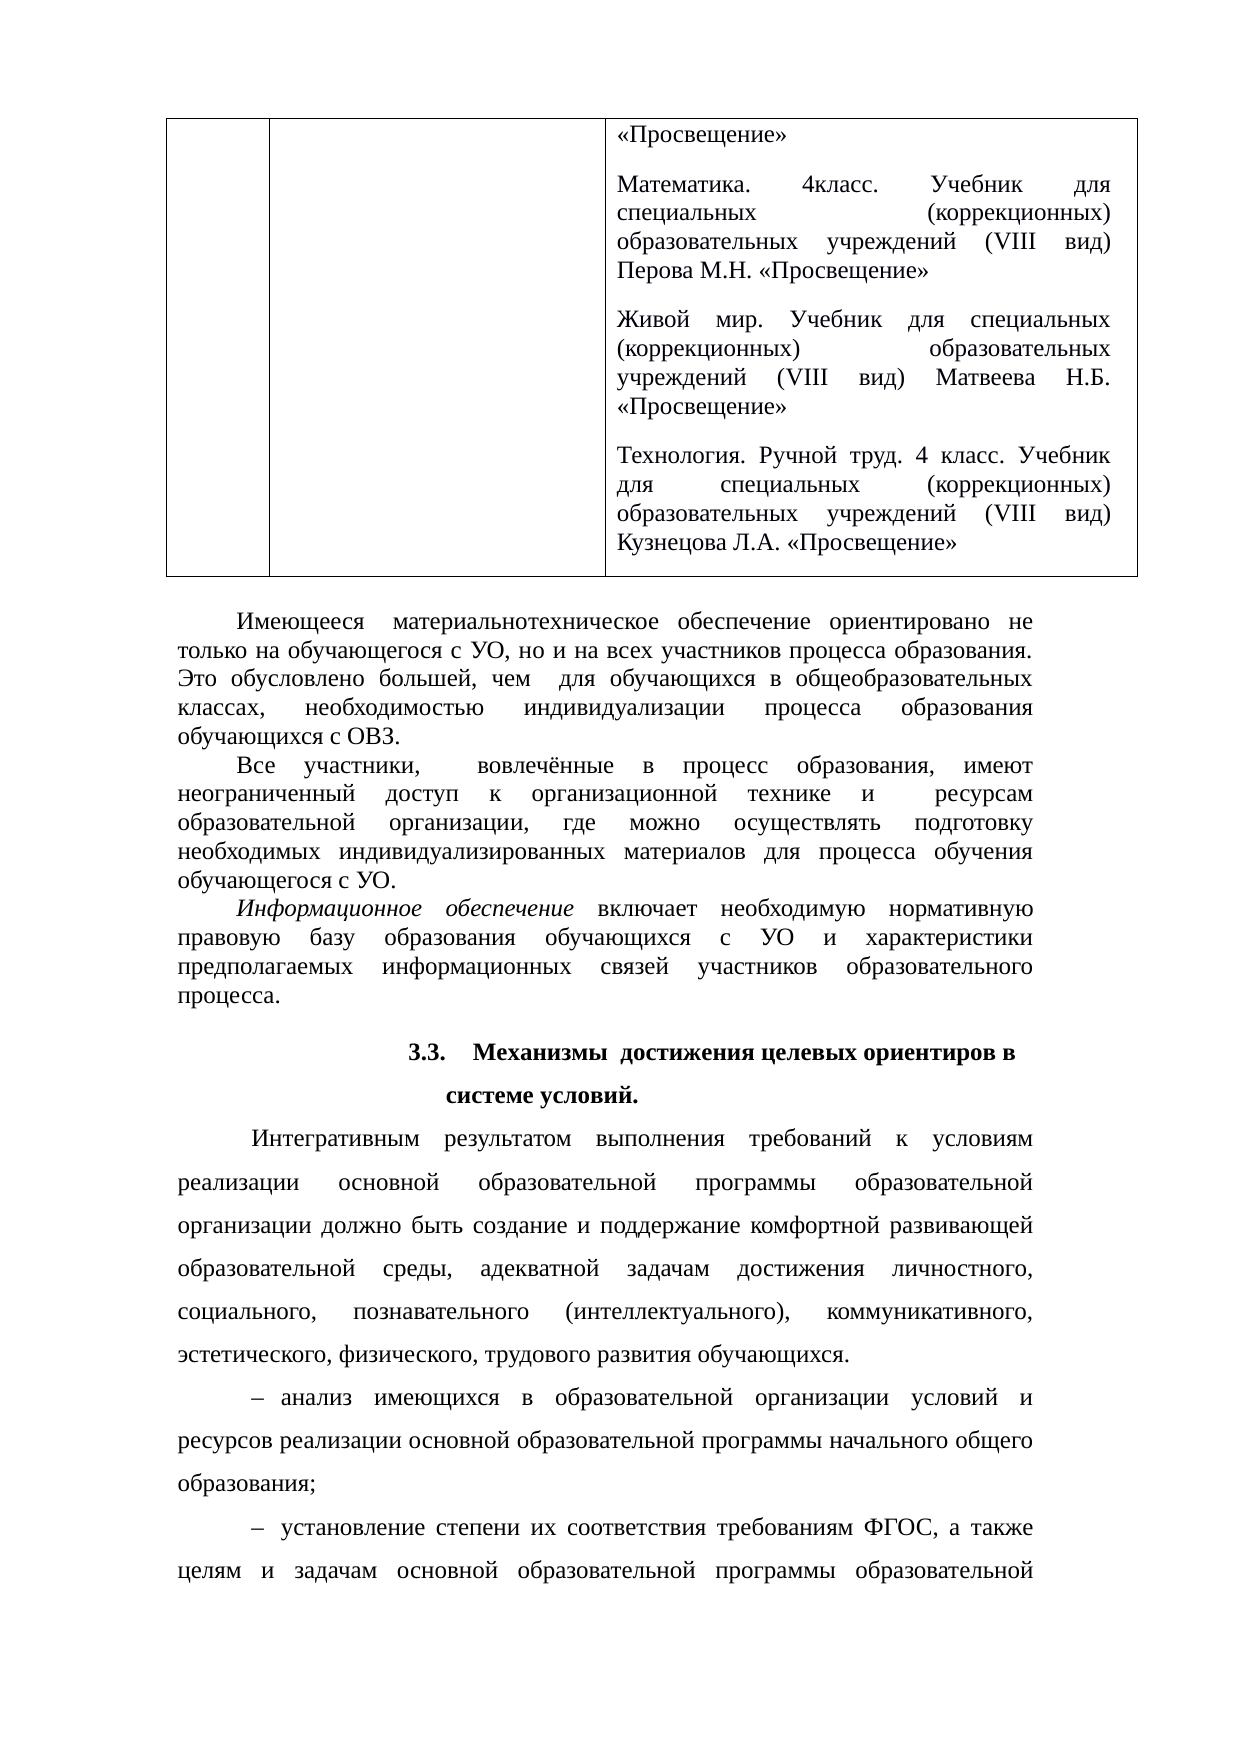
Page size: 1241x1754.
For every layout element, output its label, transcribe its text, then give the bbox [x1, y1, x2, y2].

text Имеющееся материально­техническое обеспечение ориентировано не только на обучающегося с УО, но и на всех участников процесса образования. Это обусловлено большей, чем для обучающихся в общеобразовательных классах, необходимостью индивидуализации процесса образования обучающихся с ОВЗ. [177, 606, 1034, 750]
text Все участники, вовлечённые в процесс образования, имеют неограниченный доступ к организационной технике и ресурсам образовательной организации, где можно осуществлять подготовку необходимых индивидуализированных материалов для процесса обучения обучающегося с УО. [177, 750, 1034, 893]
list Механизмы достижения целевых ориентиров в системе условий. [408, 1037, 1034, 1109]
list анализ имеющихся в образовательной организации условий и ресурсов реализации основной образовательной программы начального общего образования; [177, 1382, 1034, 1497]
table_cell 4 [167, 119, 269, 576]
text Информационное обеспечение включает необходимую нормативную правовую базу образования обучающихся с УО и характеристики предполагаемых информационных связей участников образовательного процесса. [177, 893, 1034, 1008]
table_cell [606, 119, 1137, 576]
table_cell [270, 119, 605, 576]
text Интегративным результатом выполнения требований к условиям реализации основной образовательной программы образовательной организации должно быть создание и поддержание комфортной развивающей образовательной среды, адекватной задачам достижения личностного, социального, познавательного (интеллектуального), коммуникативного, эстетического, физического, трудового развития обучающихся. [177, 1123, 1034, 1368]
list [177, 1512, 1034, 1583]
